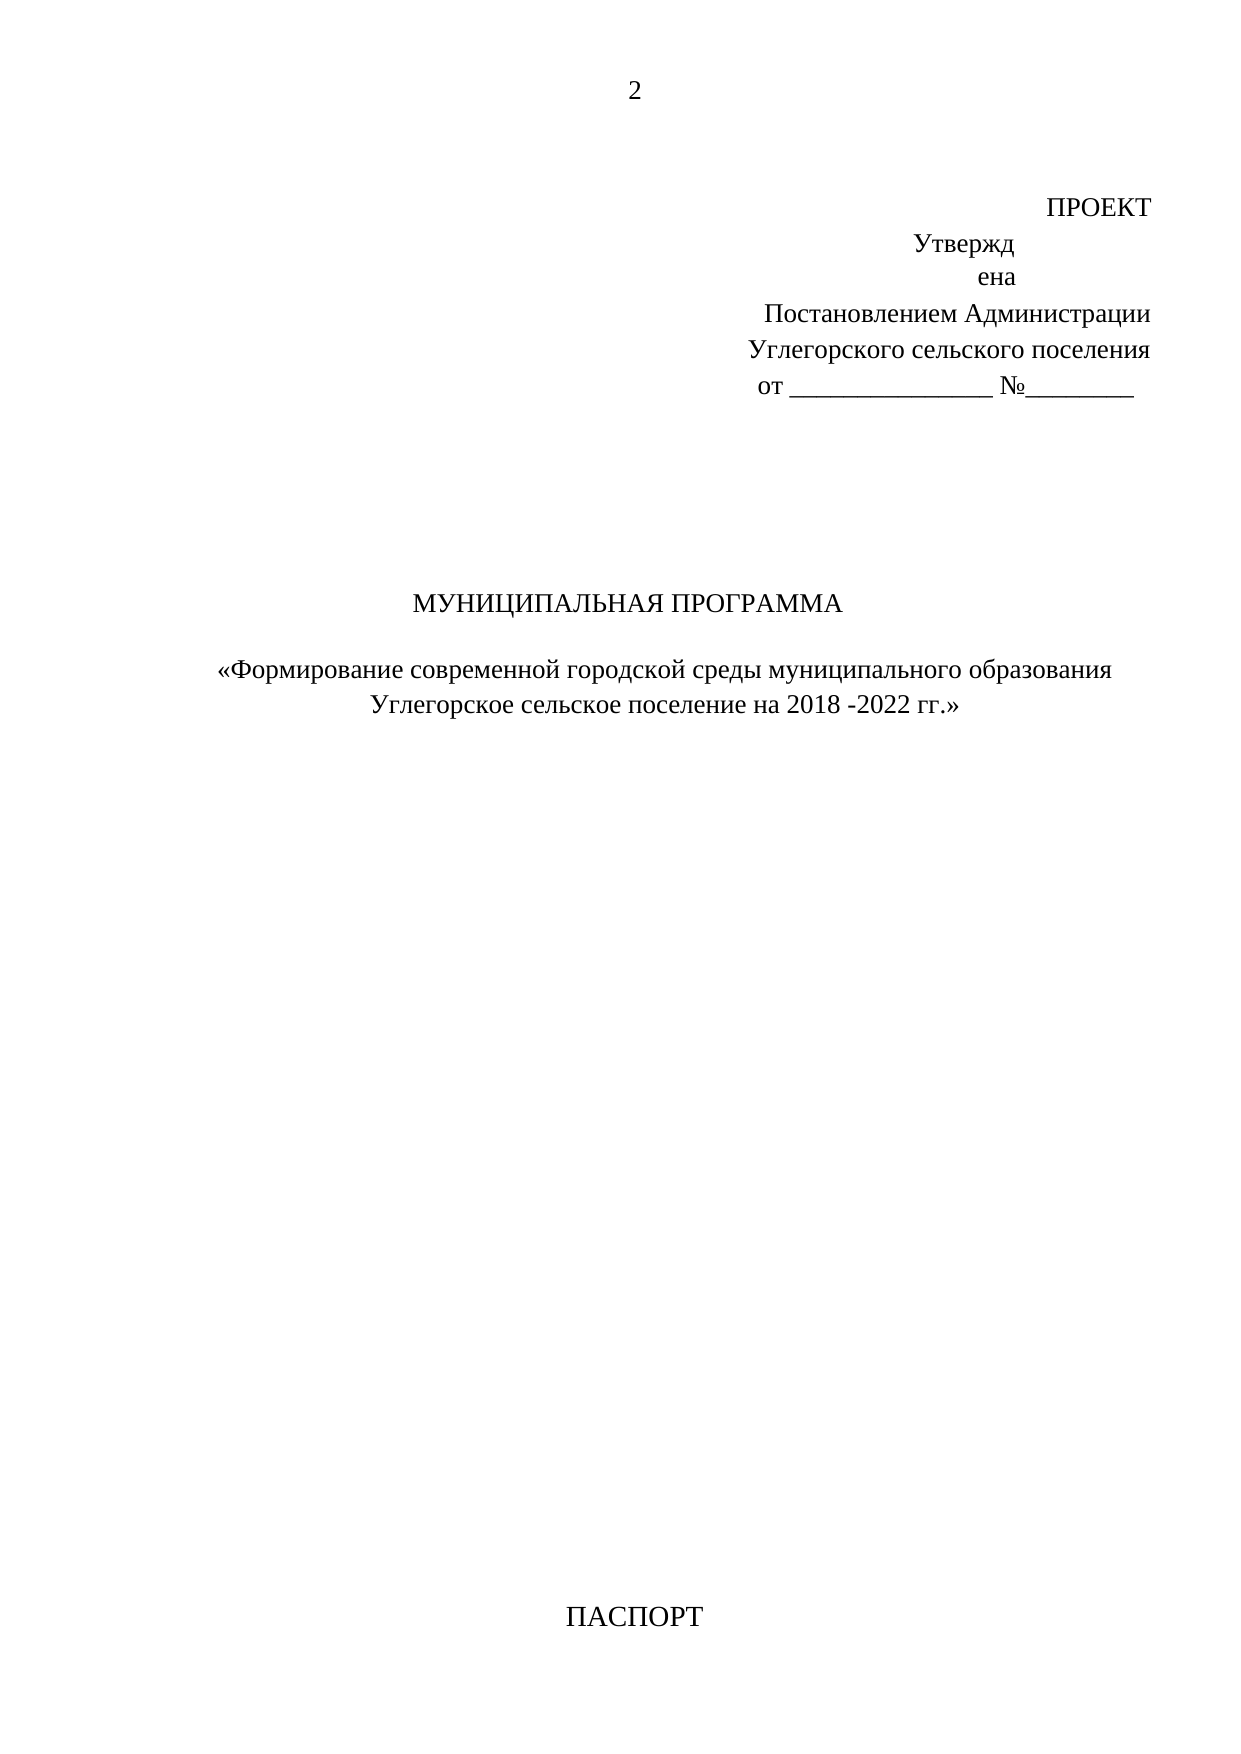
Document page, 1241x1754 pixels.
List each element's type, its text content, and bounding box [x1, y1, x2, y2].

text ПАСПОРТ [117, 1599, 1152, 1633]
text Утверждена [118, 227, 1016, 292]
text «Формирование современной городской среды муниципального образования [195, 653, 1134, 684]
text Углегорское сельское поселение на 2018 -2022 гг.» [195, 688, 1134, 719]
text ПРОЕКТ [118, 191, 1152, 222]
text МУНИЦИПАЛЬНАЯ ПРОГРАММА [178, 587, 1078, 618]
text от _______________ №________ [118, 369, 1134, 401]
text Постановлением Администрации [118, 297, 1152, 328]
text Углегорского сельского поселения [118, 333, 1152, 364]
